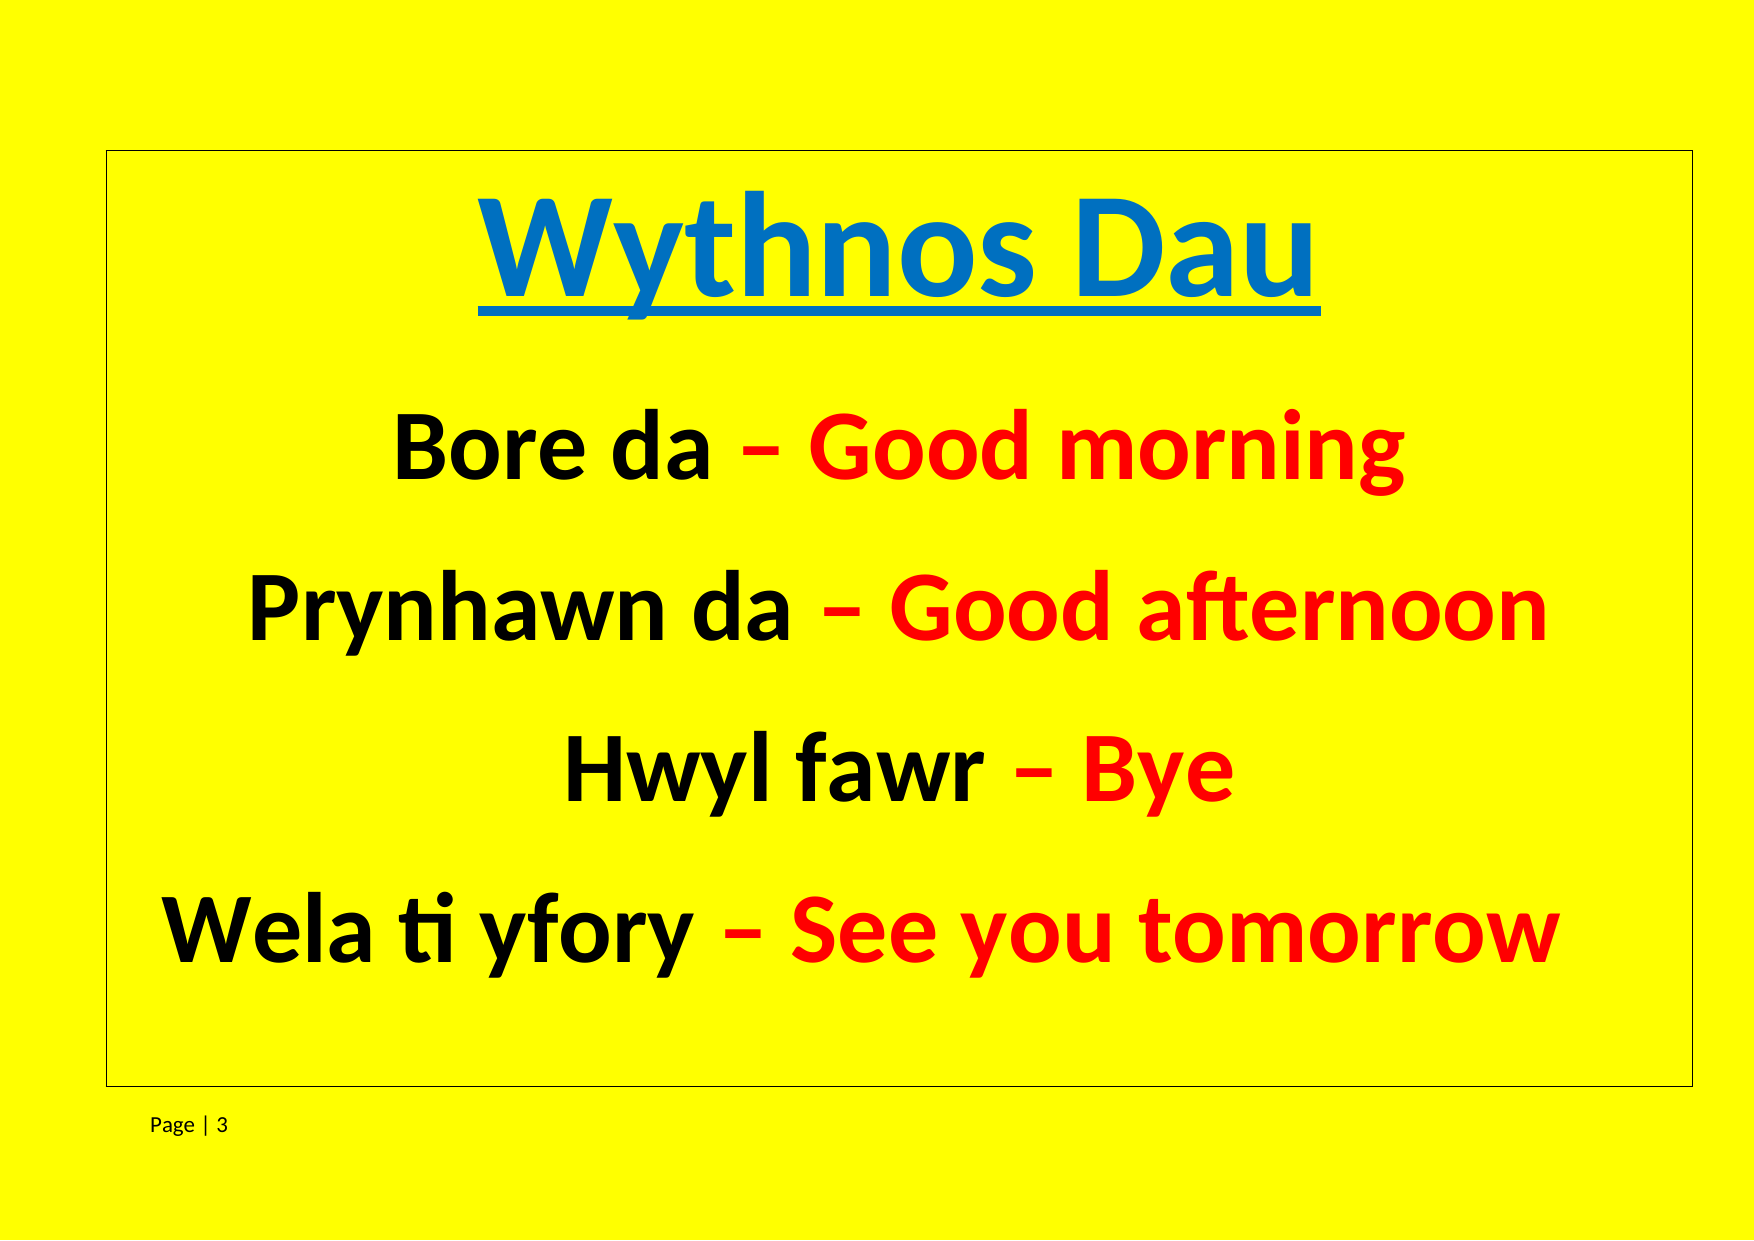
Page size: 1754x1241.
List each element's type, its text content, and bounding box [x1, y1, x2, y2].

table_header Wythnos Dau Bore da – Good morning Prynhawn da – Good afternoon Hwyl fawr – Bye Wela ti yfory – See you tomorrow [107, 151, 1692, 1086]
